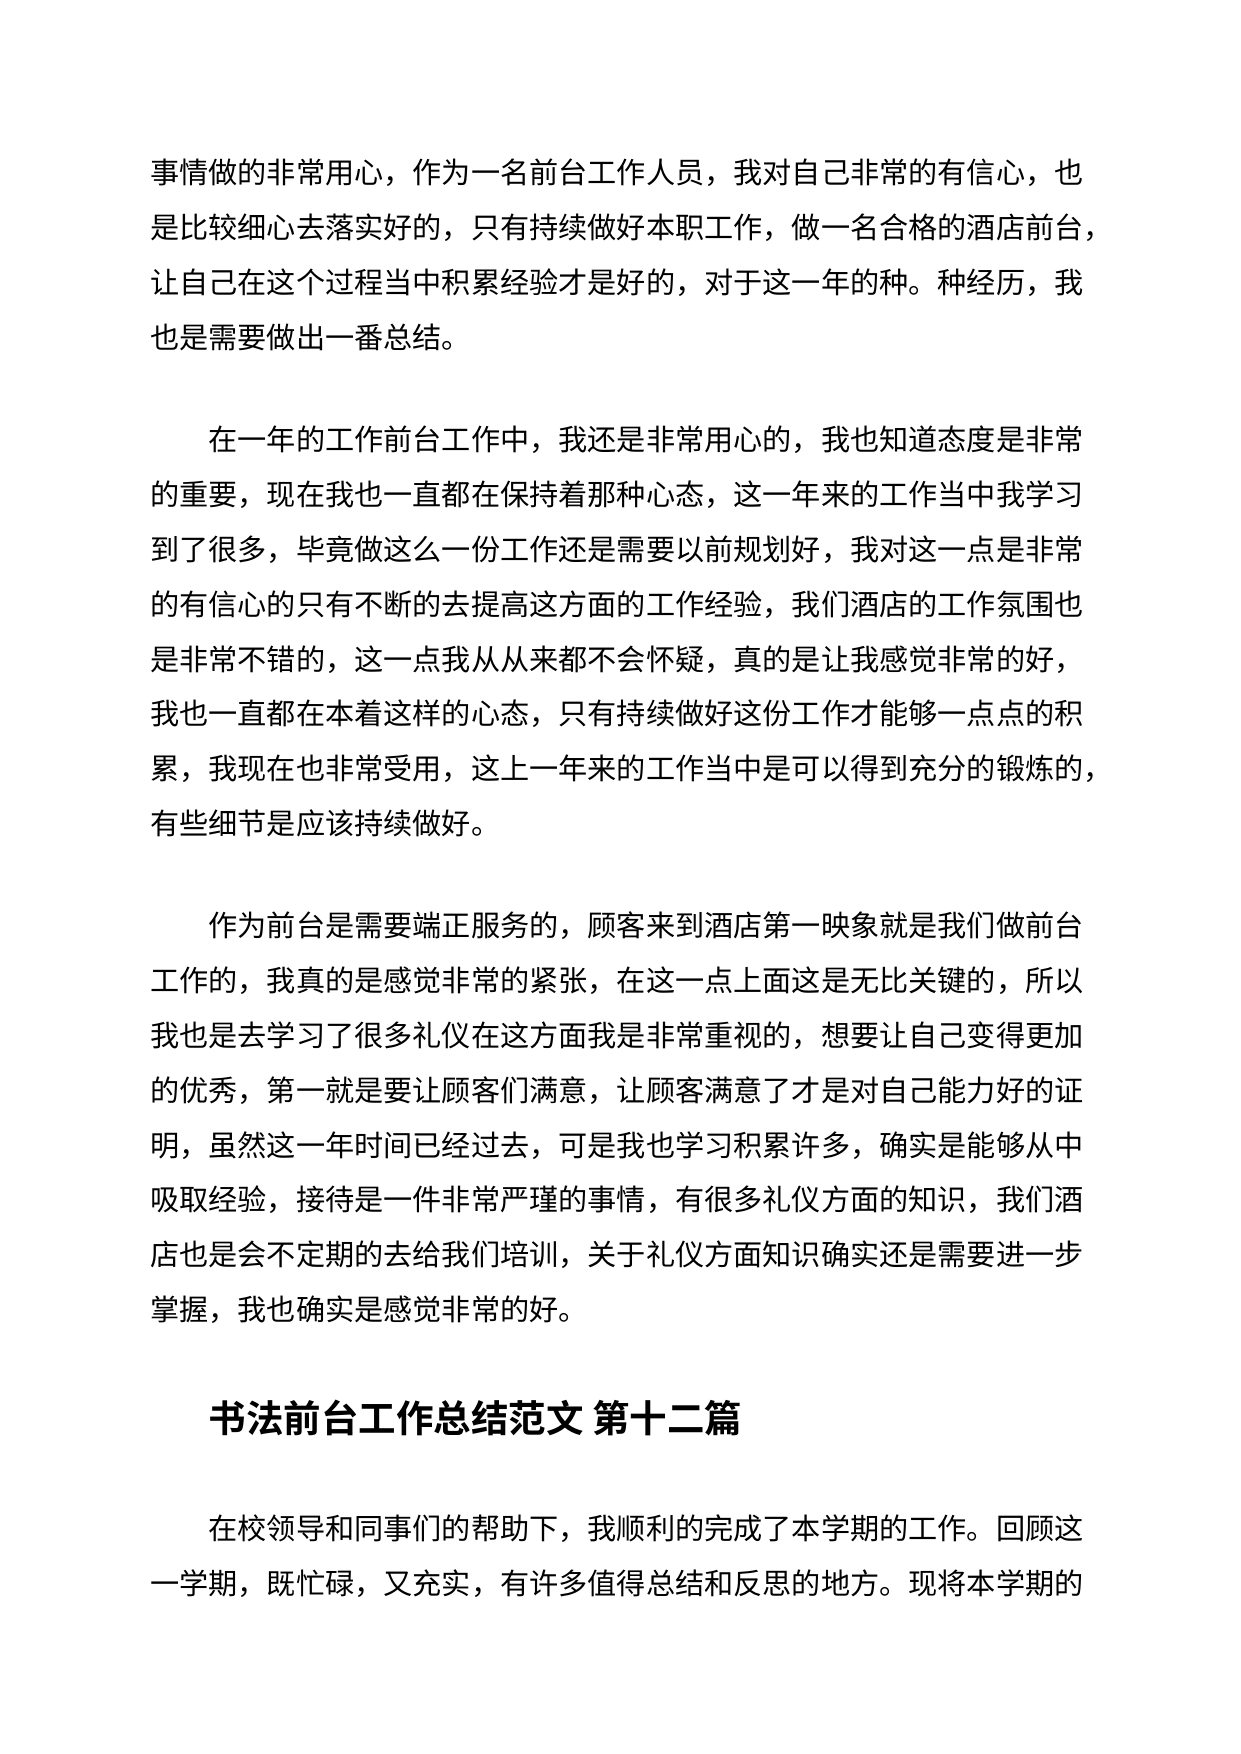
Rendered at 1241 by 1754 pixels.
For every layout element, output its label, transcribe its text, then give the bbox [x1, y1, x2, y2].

text 书法前台工作总结范文 第十二篇 [150, 1388, 1090, 1443]
text 在一年的工作前台工作中，我还是非常用心的，我也知道态度是非常的重要，现在我也一直都在保持着那种心态，这一年来的工作当中我学习到了很多，毕竟做这么一份工作还是需要以前规划好，我对这一点是非常的有信心的只有不断的去提高这方面的工作经验，我们酒店的工作氛围也是非常不错的，这一点我从从来都不会怀疑，真的是让我感觉非常的好，我也一直都在本着这样的心态，只有持续做好这份工作才能够一点点的积累，我现在也非常受用，这上一年来的工作当中是可以得到充分的锻炼的，有些细节是应该持续做好。 [150, 416, 1090, 843]
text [150, 150, 1090, 357]
text 作为前台是需要端正服务的，顾客来到酒店第一映象就是我们做前台工作的，我真的是感觉非常的紧张，在这一点上面这是无比关键的，所以我也是去学习了很多礼仪在这方面我是非常重视的，想要让自己变得更加的优秀，第一就是要让顾客们满意，让顾客满意了才是对自己能力好的证明，虽然这一年时间已经过去，可是我也学习积累许多，确实是能够从中吸取经验，接待是一件非常严瑾的事情，有很多礼仪方面的知识，我们酒店也是会不定期的去给我们培训，关于礼仪方面知识确实还是需要进一步掌握，我也确实是感觉非常的好。 [150, 902, 1090, 1329]
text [150, 1506, 1090, 1603]
